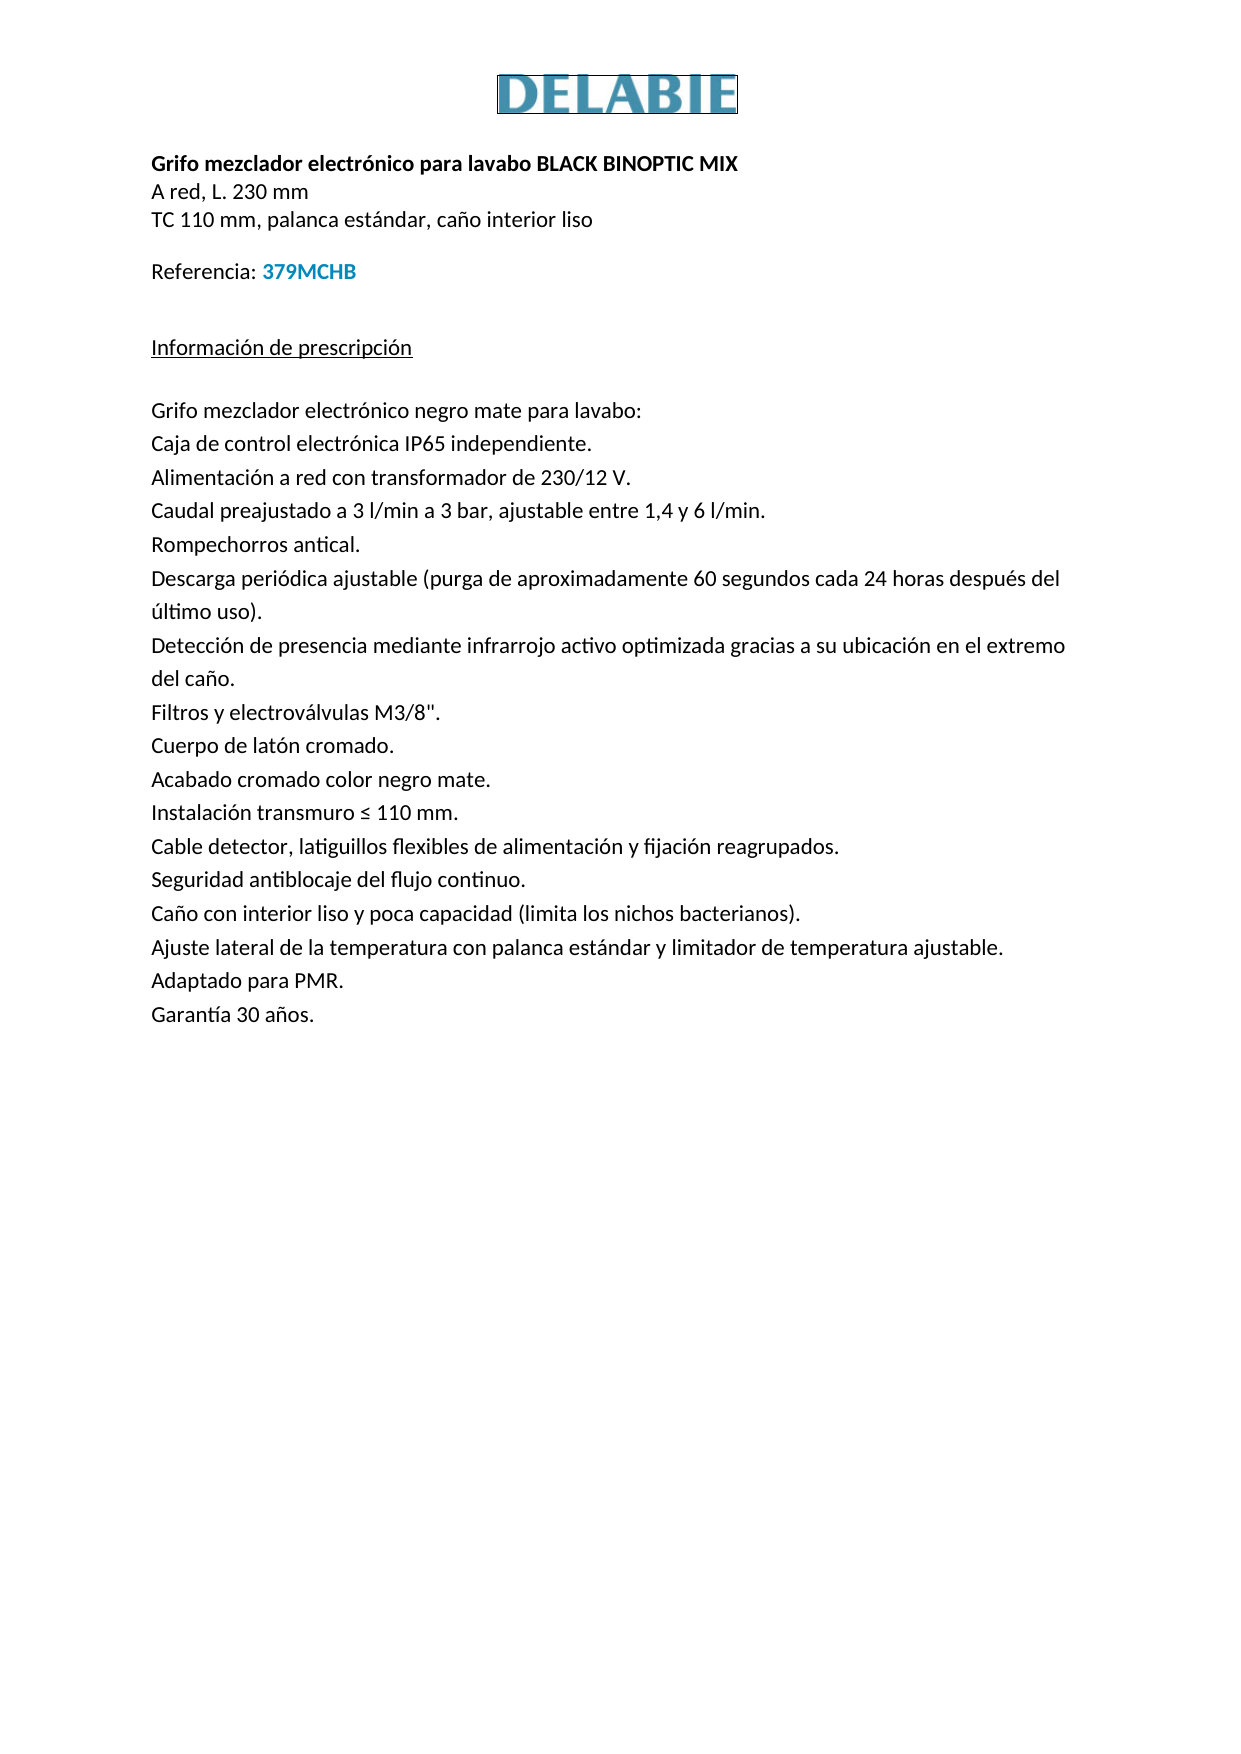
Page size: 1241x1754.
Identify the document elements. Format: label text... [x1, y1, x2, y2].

text Filtros y electroválvulas M3/8". [151, 698, 1084, 726]
text Adaptado para PMR. [151, 966, 1084, 994]
text Seguridad antiblocaje del flujo continuo. [151, 866, 1084, 894]
text Referencia: 379MCHB [151, 257, 1084, 285]
text Caudal preajustado a 3 l/min a 3 bar, ajustable entre 1,4 y 6 l/min. [151, 497, 1084, 525]
picture [498, 76, 737, 113]
text A red, L. 230 mm [151, 177, 1084, 205]
text Información de prescripción [151, 333, 1084, 361]
text Caño con interior liso y poca capacidad (limita los nichos bacterianos). [151, 899, 1084, 927]
text Cuerpo de latón cromado. [151, 731, 1084, 759]
text Garantía 30 años. [151, 1000, 1084, 1028]
text Alimentación a red con transformador de 230/12 V. [151, 463, 1084, 491]
text Acabado cromado color negro mate. [151, 765, 1084, 793]
text Ajuste lateral de la temperatura con palanca estándar y limitador de temperatura ajustable. [151, 933, 1084, 961]
text Detección de presencia mediante infrarrojo activo optimizada gracias a su ubicación en el extremo del caño. [151, 631, 1084, 692]
text Cable detector, latiguillos flexibles de alimentación y fijación reagrupados. [151, 832, 1084, 860]
text Grifo mezclador electrónico negro mate para lavabo: [151, 396, 1084, 424]
text Grifo mezclador electrónico para lavabo BLACK BINOPTIC MIX [151, 149, 1084, 177]
text Descarga periódica ajustable (purga de aproximadamente 60 segundos cada 24 horas después del último uso). [151, 564, 1084, 625]
text Instalación transmuro ≤ 110 mm. [151, 798, 1084, 827]
text Rompechorros antical. [151, 530, 1084, 558]
text TC 110 mm, palanca estándar, caño interior liso [151, 205, 1084, 233]
text Caja de control electrónica IP65 independiente. [151, 429, 1084, 458]
